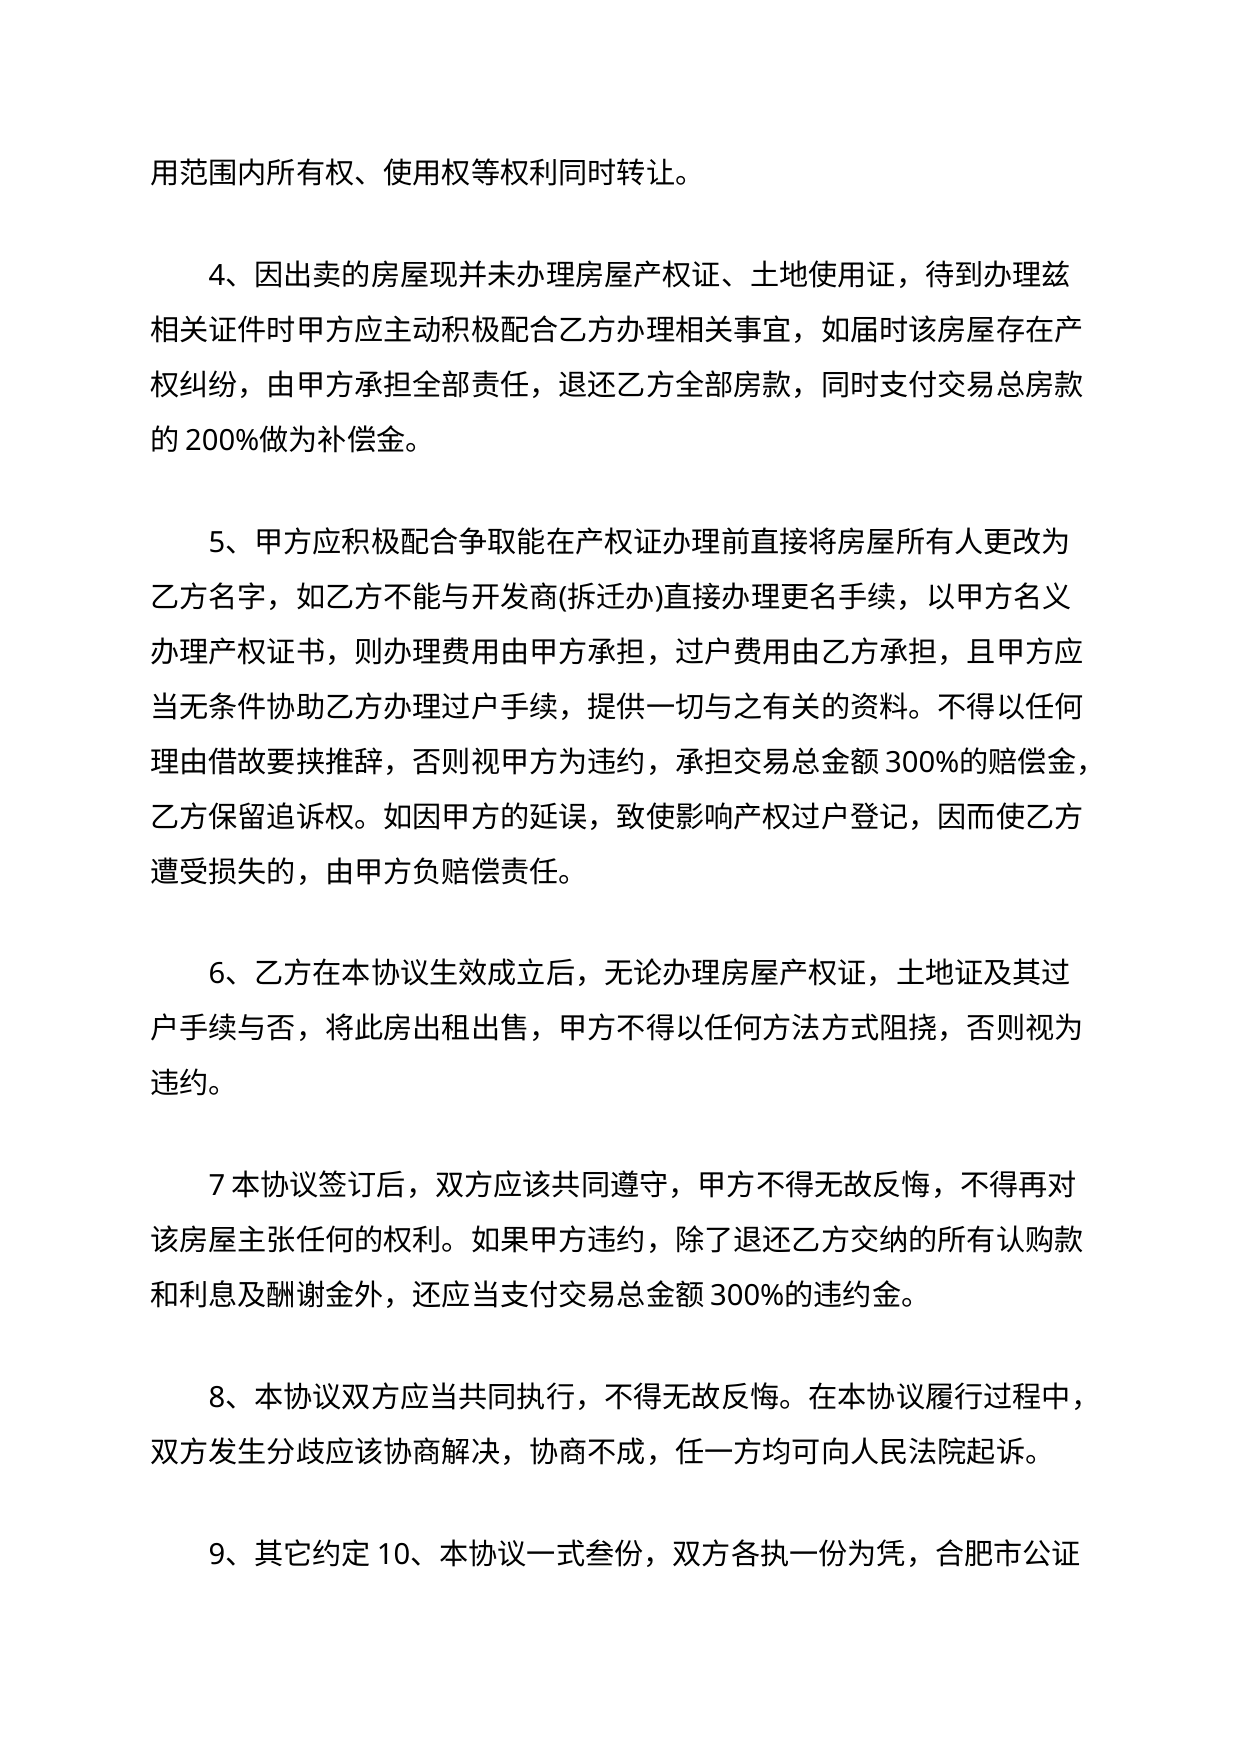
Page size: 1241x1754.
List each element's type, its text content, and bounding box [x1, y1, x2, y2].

text 4、因出卖的房屋现并未办理房屋产权证、土地使用证，待到办理兹相关证件时甲方应主动积极配合乙方办理相关事宜，如届时该房屋存在产权纠纷，由甲方承担全部责任，退还乙方全部房款，同时支付交易总房款的200%做为补偿金。 [150, 252, 1090, 459]
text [150, 150, 1090, 192]
text 5、甲方应积极配合争取能在产权证办理前直接将房屋所有人更改为乙方名字，如乙方不能与开发商(拆迁办)直接办理更名手续，以甲方名义办理产权证书，则办理费用由甲方承担，过户费用由乙方承担，且甲方应当无条件协助乙方办理过户手续，提供一切与之有关的资料。不得以任何理由借故要挟推辞，否则视甲方为违约，承担交易总金额300%的赔偿金，乙方保留追诉权。如因甲方的延误，致使影响产权过户登记，因而使乙方遭受损失的，由甲方负赔偿责任。 [150, 518, 1090, 891]
text 8、本协议双方应当共同执行，不得无故反悔。在本协议履行过程中，双方发生分歧应该协商解决，协商不成，任一方均可向人民法院起诉。 [150, 1373, 1090, 1471]
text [150, 1530, 1090, 1573]
text 7本协议签订后，双方应该共同遵守，甲方不得无故反悔，不得再对该房屋主张任何的权利。如果甲方违约，除了退还乙方交纳的所有认购款和利息及酬谢金外，还应当支付交易总金额300%的违约金。 [150, 1162, 1090, 1314]
text 6、乙方在本协议生效成立后，无论办理房屋产权证，土地证及其过户手续与否，将此房出租出售，甲方不得以任何方法方式阻挠，否则视为违约。 [150, 950, 1090, 1102]
